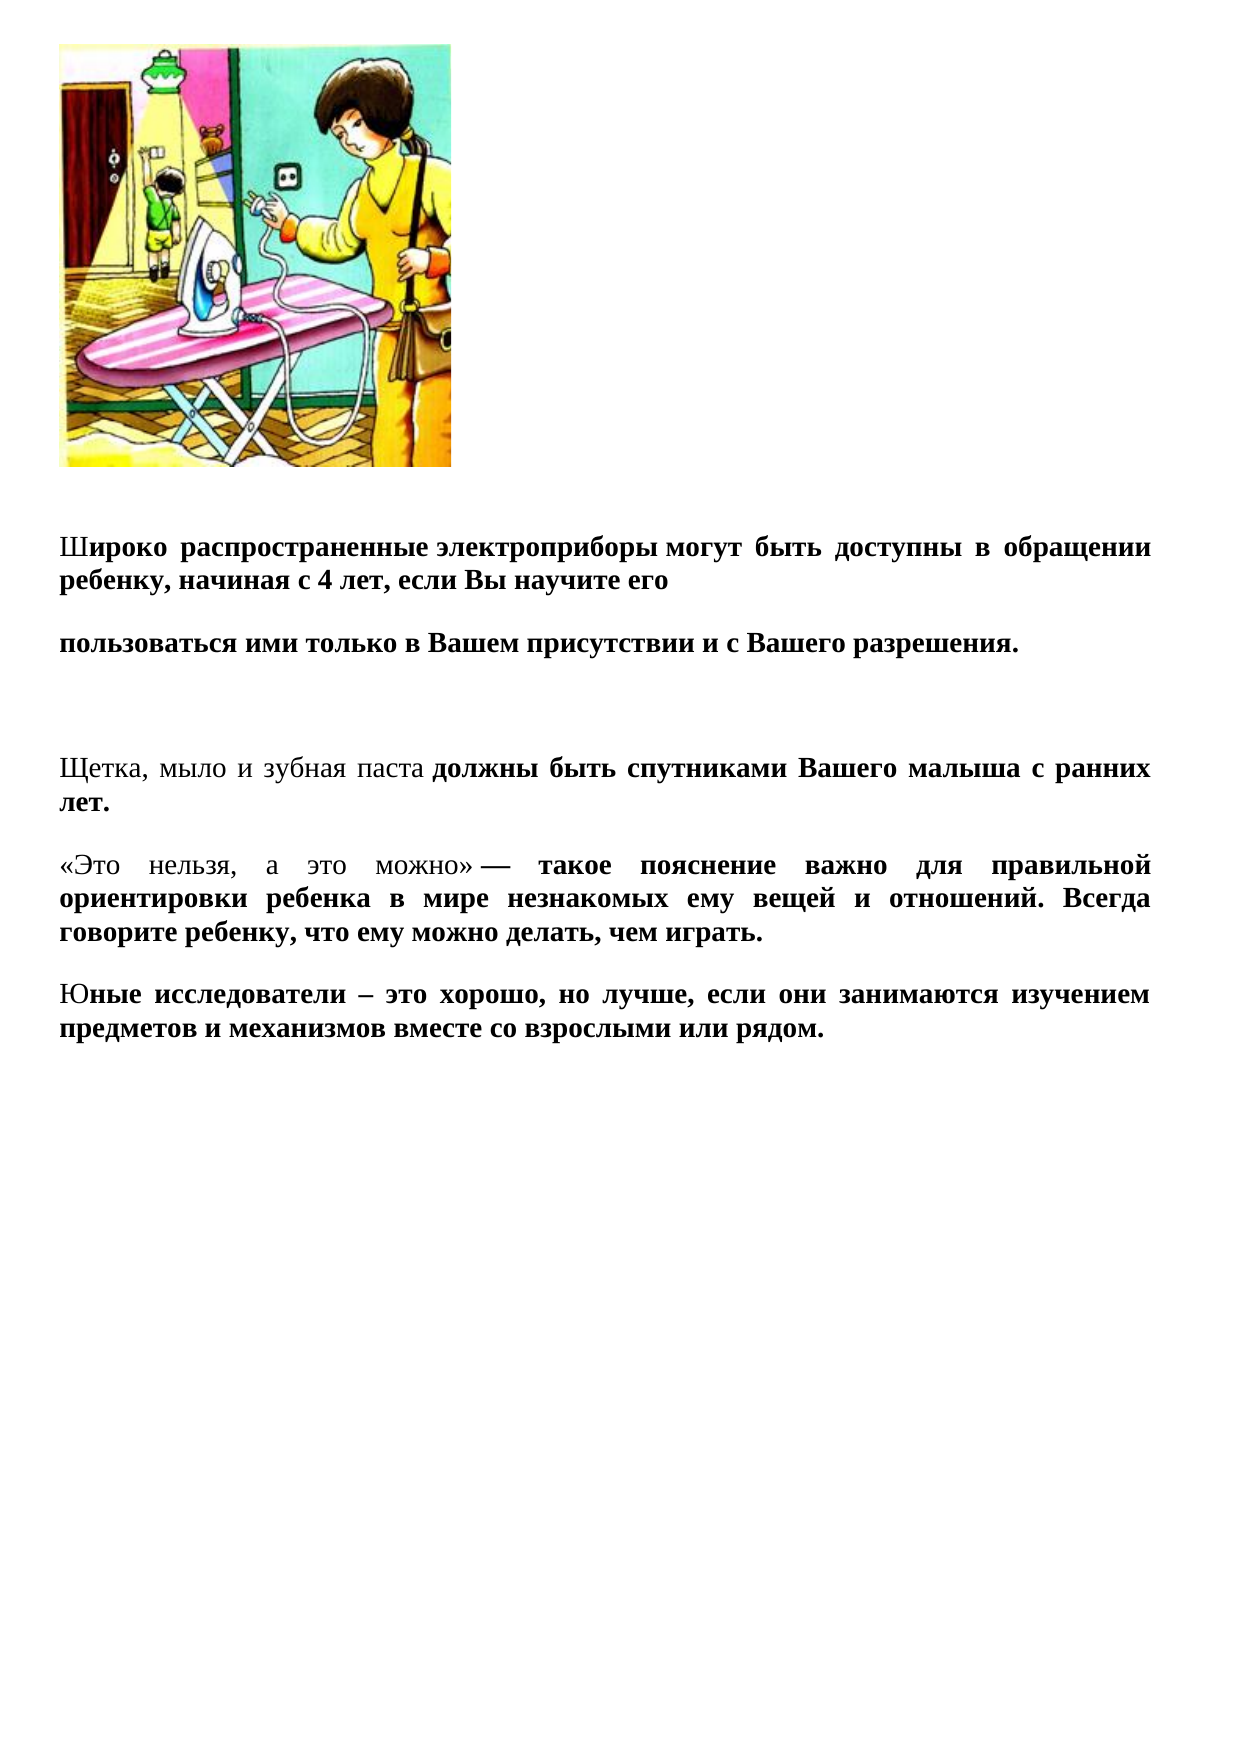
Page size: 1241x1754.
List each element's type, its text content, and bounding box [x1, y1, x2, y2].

picture [59, 44, 452, 467]
text «Это нельзя, а это можно» — такое пояснение важно для правильной ориентировки ребенка в мире незнакомых ему вещей и отношений. Всегда говорите ребенку, что ему можно делать, чем играть. [59, 847, 1152, 947]
text Юные исследователи – это хорошо, но лучше, если они занимаются изучением предметов и механизмов вместе со взрослыми или рядом. [59, 977, 1152, 1044]
text пользоваться ими только в Вашем присутствии и с Вашего разрешения. [59, 625, 1152, 659]
text Широко распространенные электроприборы могут быть доступны в обращении ребенку, начиная с 4 лет, если Вы научите его [59, 495, 1152, 596]
text Щетка, мыло и зубная паста должны быть спутниками Вашего малыша с ранних лет. [59, 751, 1152, 818]
